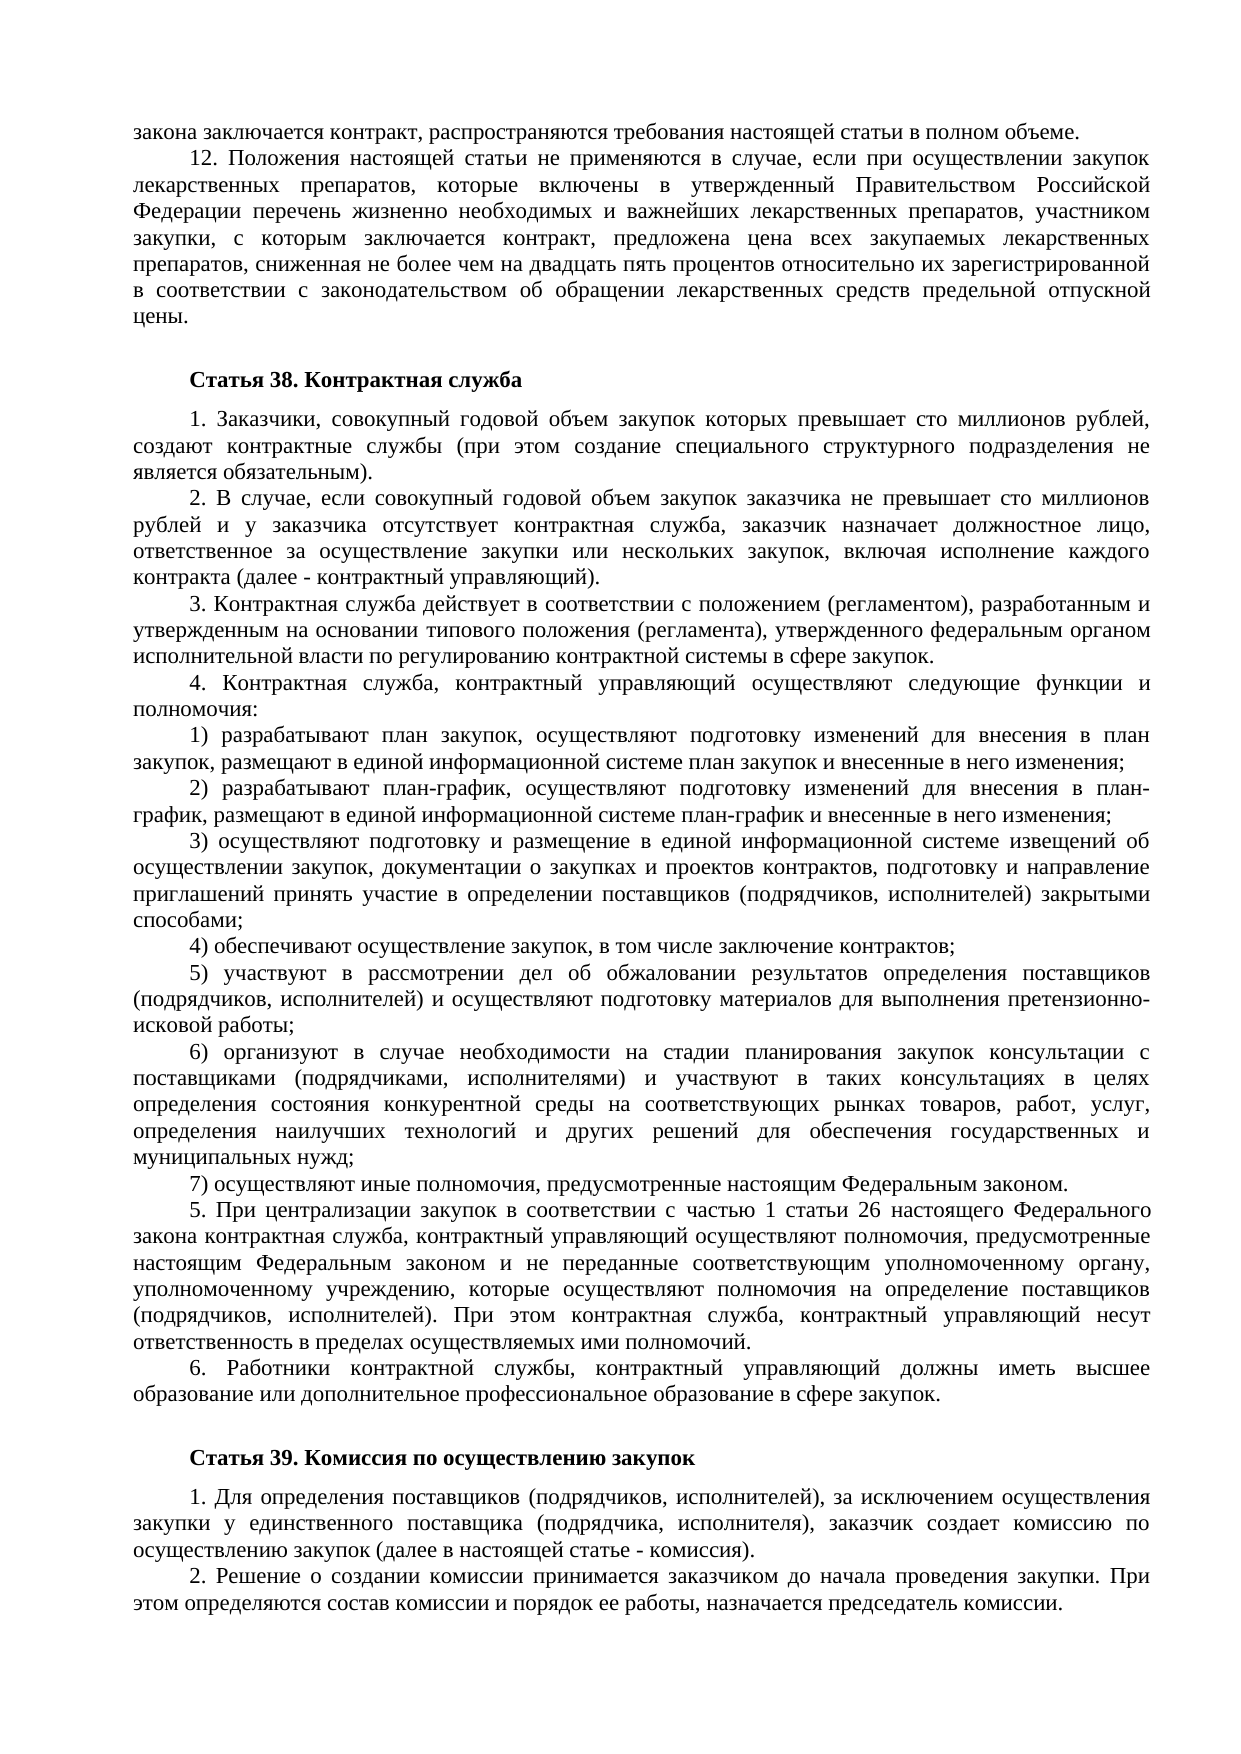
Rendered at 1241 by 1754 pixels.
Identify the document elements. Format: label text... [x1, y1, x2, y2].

text 1. Для определения поставщиков (подрядчиков, исполнителей), за исключением осуществления закупки у единственного поставщика (подрядчика, исполнителя), заказчик создает комиссию по осуществлению закупок (далее в настоящей статье - комиссия). [133, 1483, 1152, 1562]
text 2. В случае, если совокупный годовой объем закупок заказчика не превышает сто миллионов рублей и у заказчика отсутствует контрактная служба, заказчик назначает должностное лицо, ответственное за осуществление закупки или нескольких закупок, включая исполнение каждого контракта (далее - контрактный управляющий). [133, 484, 1152, 590]
text 2. Решение о создании комиссии принимается заказчиком до начала проведения закупки. При этом определяются состав комиссии и порядок ее работы, назначается председатель комиссии. [133, 1562, 1152, 1615]
text 3) осуществляют подготовку и размещение в единой информационной системе извещений об осуществлении закупок, документации о закупках и проектов контрактов, подготовку и направление приглашений принять участие в определении поставщиков (подрядчиков, исполнителей) закрытыми способами; [133, 827, 1152, 932]
text 7) осуществляют иные полномочия, предусмотренные настоящим Федеральным законом. [133, 1169, 1152, 1196]
text 5. При централизации закупок в соответствии с частью 1 статьи 26 настоящего Федерального закона контрактная служба, контрактный управляющий осуществляют полномочия, предусмотренные настоящим Федеральным законом и не переданные соответствующим уполномоченному органу, уполномоченному учреждению, которые осуществляют полномочия на определение поставщиков (подрядчиков, исполнителей). При этом контрактная служба, контрактный управляющий несут ответственность в пределах осуществляемых ими полномочий. [133, 1196, 1152, 1354]
text 1) разрабатывают план закупок, осуществляют подготовку изменений для внесения в план закупок, размещают в единой информационной системе план закупок и внесенные в него изменения; [133, 722, 1152, 774]
text 3. Контрактная служба действует в соответствии с положением (регламентом), разработанным и утвержденным на основании типового положения (регламента), утвержденного федеральным органом исполнительной власти по регулированию контрактной системы в сфере закупок. [133, 590, 1152, 669]
text 1. Заказчики, совокупный годовой объем закупок которых превышает сто миллионов рублей, создают контрактные службы (при этом создание специального структурного подразделения не является обязательным). [133, 405, 1152, 484]
text Статья 38. Контрактная служба [133, 366, 1152, 393]
text 12. Положения настоящей статьи не применяются в случае, если при осуществлении закупок лекарственных препаратов, которые включены в утвержденный Правительством Российской Федерации перечень жизненно необходимых и важнейших лекарственных препаратов, участником закупки, с которым заключается контракт, предложена цена всех закупаемых лекарственных препаратов, сниженная не более чем на двадцать пять процентов относительно их зарегистрированной в соответствии с законодательством об обращении лекарственных средств предельной отпускной цены. [133, 144, 1152, 329]
text 4. Контрактная служба, контрактный управляющий осуществляют следующие функции и полномочия: [133, 669, 1152, 722]
text 4) обеспечивают осуществление закупок, в том числе заключение контрактов; [133, 932, 1152, 959]
text 6. Работники контрактной службы, контрактный управляющий должны иметь высшее образование или дополнительное профессиональное образование в сфере закупок. [133, 1354, 1152, 1407]
text 6) организуют в случае необходимости на стадии планирования закупок консультации с поставщиками (подрядчиками, исполнителями) и участвуют в таких консультациях в целях определения состояния конкурентной среды на соответствующих рынках товаров, работ, услуг, определения наилучших технологий и других решений для обеспечения государственных и муниципальных нужд; [133, 1038, 1152, 1169]
text Статья 39. Комиссия по осуществлению закупок [133, 1444, 1152, 1471]
text 2) разрабатывают план-график, осуществляют подготовку изменений для внесения в план-график, размещают в единой информационной системе план-график и внесенные в него изменения; [133, 774, 1152, 827]
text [133, 118, 1152, 144]
text 5) участвуют в рассмотрении дел об обжаловании результатов определения поставщиков (подрядчиков, исполнителей) и осуществляют подготовку материалов для выполнения претензионно-исковой работы; [133, 959, 1152, 1038]
